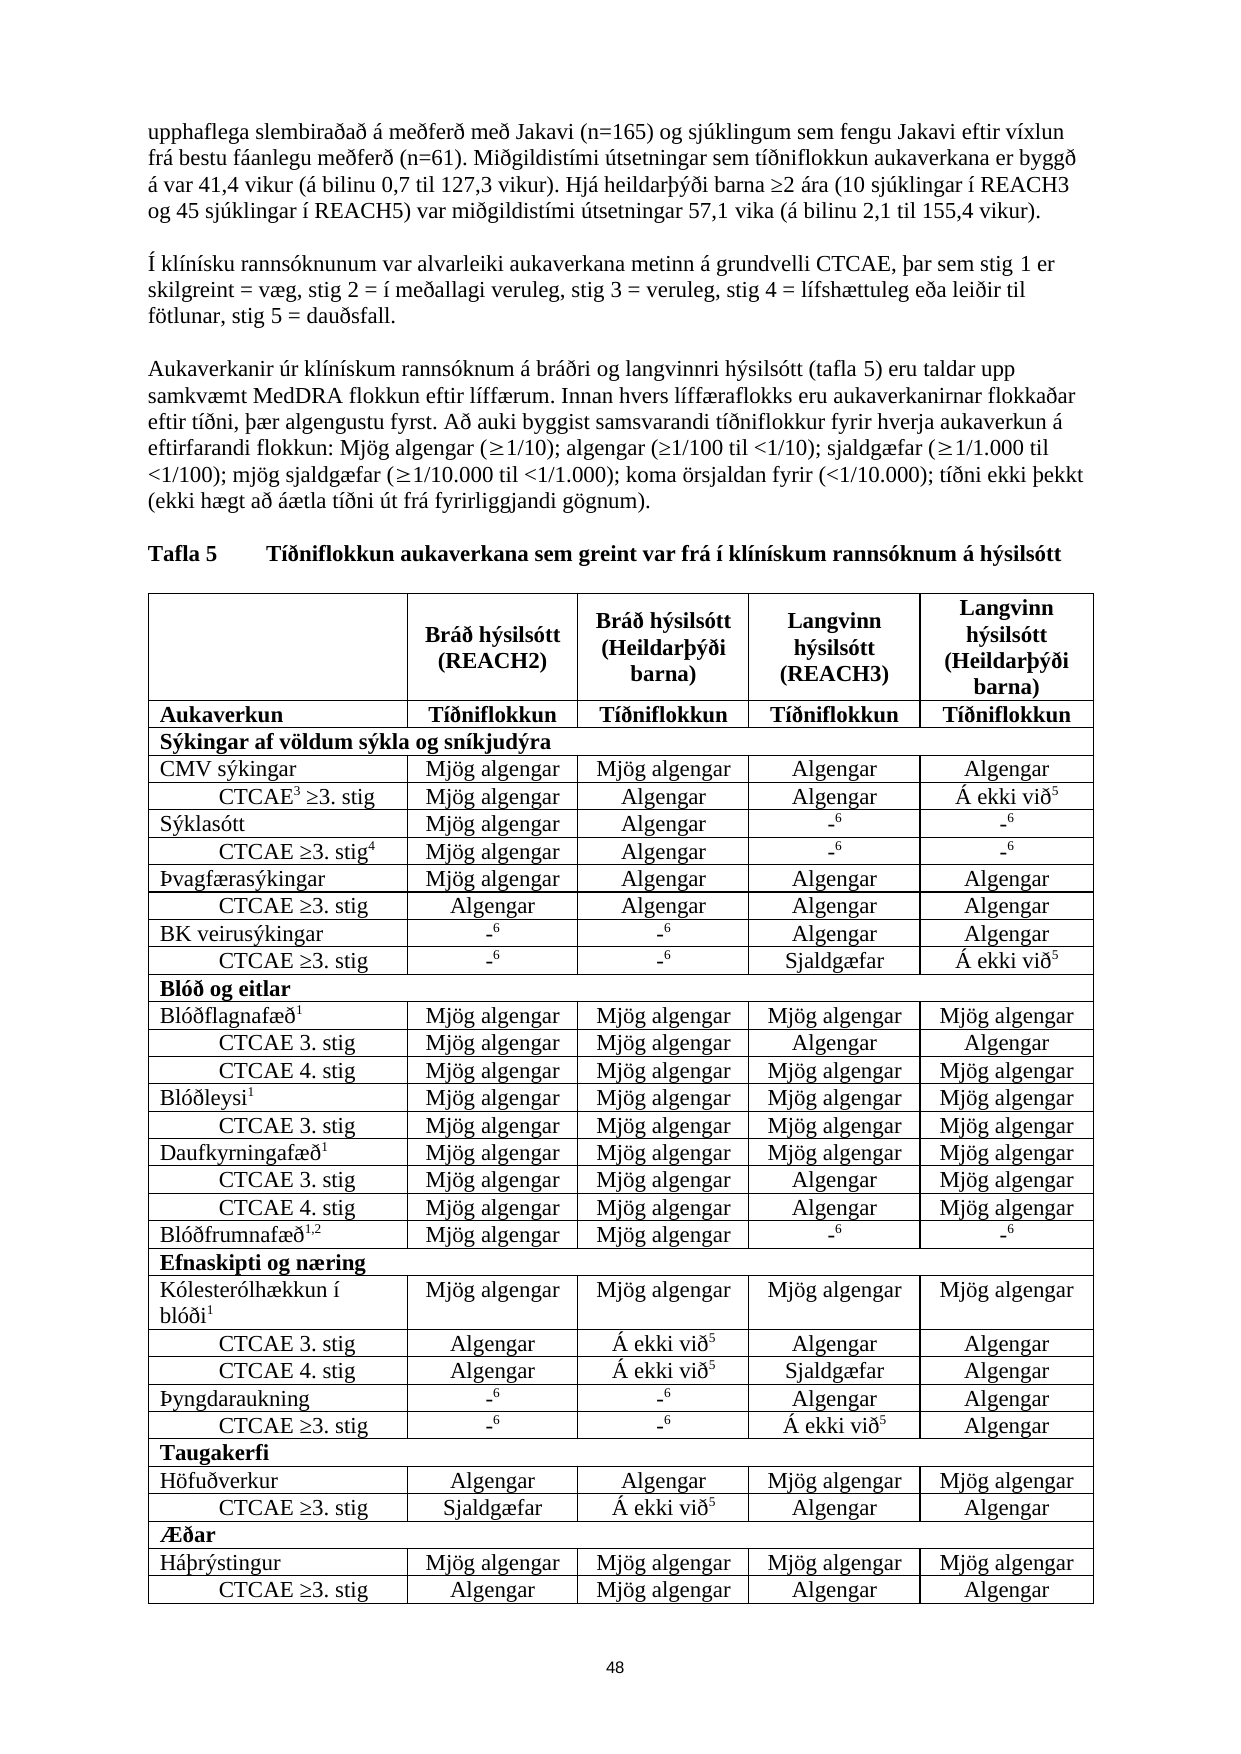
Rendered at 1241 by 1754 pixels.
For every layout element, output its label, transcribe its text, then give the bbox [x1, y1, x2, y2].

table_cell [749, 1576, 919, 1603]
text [148, 118, 1092, 223]
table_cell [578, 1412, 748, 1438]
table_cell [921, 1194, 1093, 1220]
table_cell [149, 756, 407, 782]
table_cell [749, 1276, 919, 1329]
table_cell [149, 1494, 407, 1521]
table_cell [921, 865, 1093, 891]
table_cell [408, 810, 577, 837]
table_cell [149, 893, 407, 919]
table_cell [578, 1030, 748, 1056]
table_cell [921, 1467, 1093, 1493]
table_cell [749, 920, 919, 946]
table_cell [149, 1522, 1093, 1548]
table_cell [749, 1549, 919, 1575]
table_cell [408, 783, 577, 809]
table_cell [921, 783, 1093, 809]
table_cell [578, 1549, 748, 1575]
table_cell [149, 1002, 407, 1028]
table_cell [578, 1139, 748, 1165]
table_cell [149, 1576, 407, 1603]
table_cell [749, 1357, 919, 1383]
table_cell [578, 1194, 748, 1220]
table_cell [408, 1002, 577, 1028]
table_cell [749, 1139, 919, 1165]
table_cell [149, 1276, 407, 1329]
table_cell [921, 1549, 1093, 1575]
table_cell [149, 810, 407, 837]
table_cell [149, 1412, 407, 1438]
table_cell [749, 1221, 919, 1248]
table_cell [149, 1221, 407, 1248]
text Tafla 5 Tíðniflokkun aukaverkana sem greint var frá í klínískum rannsóknum á hýsilsótt [148, 540, 1092, 566]
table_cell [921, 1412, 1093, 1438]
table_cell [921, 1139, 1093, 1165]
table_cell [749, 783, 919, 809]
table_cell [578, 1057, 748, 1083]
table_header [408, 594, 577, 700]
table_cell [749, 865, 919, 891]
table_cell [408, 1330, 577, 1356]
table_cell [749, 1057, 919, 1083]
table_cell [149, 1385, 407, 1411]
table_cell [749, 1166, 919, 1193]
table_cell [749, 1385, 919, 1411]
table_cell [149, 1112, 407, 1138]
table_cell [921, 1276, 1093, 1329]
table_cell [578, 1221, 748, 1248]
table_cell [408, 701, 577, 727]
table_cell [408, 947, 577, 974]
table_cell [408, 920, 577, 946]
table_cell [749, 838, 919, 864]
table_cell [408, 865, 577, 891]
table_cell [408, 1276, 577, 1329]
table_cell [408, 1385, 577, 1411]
text Aukaverkanir úr klínískum rannsóknum á bráðri og langvinnri hýsilsótt (tafla 5) eru taldar upp samkvæmt MedDRA flokkun eftir líffærum. Innan hvers líffæraflokks eru aukaverkanirnar flokkaðar eftir tíðni, þær algengustu fyrst. Að auki byggist samsvarandi tíðniflokkur fyrir hverja aukaverkun á eftirfarandi flokkun: Mjög algengar (1/10); algengar (≥1/100 til <1/10); sjaldgæfar (1/1.000 til <1/100); mjög sjaldgæfar (1/10.000 til <1/1.000); koma örsjaldan fyrir (<1/10.000); tíðni ekki þekkt (ekki hægt að áætla tíðni út frá fyrirliggjandi gögnum). [148, 355, 1092, 513]
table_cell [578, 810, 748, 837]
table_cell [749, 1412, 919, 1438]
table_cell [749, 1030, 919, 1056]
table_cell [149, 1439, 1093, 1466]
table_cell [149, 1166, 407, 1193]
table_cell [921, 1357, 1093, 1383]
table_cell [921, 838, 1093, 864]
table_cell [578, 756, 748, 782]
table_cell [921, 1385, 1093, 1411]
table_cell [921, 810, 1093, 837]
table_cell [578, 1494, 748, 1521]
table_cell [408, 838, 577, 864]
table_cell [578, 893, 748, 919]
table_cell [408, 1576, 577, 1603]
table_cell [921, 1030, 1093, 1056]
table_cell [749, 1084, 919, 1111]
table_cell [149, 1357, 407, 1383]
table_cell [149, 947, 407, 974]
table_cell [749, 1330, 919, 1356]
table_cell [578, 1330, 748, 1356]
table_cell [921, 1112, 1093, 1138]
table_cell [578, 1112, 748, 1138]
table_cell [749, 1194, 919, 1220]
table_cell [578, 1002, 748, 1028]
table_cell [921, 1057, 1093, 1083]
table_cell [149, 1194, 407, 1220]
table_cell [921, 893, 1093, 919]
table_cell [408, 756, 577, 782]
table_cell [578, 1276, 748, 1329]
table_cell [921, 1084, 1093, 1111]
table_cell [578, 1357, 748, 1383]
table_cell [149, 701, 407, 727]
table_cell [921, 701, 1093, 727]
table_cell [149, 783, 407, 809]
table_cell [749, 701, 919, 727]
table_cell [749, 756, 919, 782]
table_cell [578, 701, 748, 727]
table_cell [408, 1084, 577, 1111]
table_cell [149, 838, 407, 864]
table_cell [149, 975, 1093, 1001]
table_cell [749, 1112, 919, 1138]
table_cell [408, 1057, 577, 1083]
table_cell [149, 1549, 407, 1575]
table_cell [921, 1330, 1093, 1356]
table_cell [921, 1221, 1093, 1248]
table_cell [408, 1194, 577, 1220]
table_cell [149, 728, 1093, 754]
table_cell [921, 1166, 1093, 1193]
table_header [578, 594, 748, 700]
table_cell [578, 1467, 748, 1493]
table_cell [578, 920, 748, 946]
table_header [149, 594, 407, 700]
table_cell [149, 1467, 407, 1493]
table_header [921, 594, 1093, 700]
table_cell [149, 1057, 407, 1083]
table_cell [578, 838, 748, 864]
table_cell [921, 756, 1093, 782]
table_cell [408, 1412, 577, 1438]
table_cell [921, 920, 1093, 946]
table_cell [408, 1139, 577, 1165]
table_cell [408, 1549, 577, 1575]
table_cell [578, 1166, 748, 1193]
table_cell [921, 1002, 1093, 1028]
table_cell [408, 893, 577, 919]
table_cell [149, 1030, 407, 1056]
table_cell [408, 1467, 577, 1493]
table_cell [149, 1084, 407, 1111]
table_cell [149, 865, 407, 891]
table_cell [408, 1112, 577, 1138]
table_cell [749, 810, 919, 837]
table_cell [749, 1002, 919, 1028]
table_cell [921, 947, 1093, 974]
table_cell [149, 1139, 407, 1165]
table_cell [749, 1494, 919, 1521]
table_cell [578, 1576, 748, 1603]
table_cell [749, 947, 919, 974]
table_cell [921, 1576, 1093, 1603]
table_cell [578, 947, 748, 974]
text Í klínísku rannsóknunum var alvarleiki aukaverkana metinn á grundvelli CTCAE, þar sem stig 1 er skilgreint = væg, stig 2 = í meðallagi veruleg, stig 3 = veruleg, stig 4 = lífshættuleg eða leiðir til fötlunar, stig 5 = dauðsfall. [148, 250, 1092, 329]
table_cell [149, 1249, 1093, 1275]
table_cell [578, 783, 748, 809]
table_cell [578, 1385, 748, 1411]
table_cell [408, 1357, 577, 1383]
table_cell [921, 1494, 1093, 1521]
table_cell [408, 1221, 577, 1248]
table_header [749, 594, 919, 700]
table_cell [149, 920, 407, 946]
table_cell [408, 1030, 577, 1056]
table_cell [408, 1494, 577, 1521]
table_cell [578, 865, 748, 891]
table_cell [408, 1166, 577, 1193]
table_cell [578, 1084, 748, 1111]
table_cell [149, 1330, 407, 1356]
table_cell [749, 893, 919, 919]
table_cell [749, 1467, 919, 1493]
